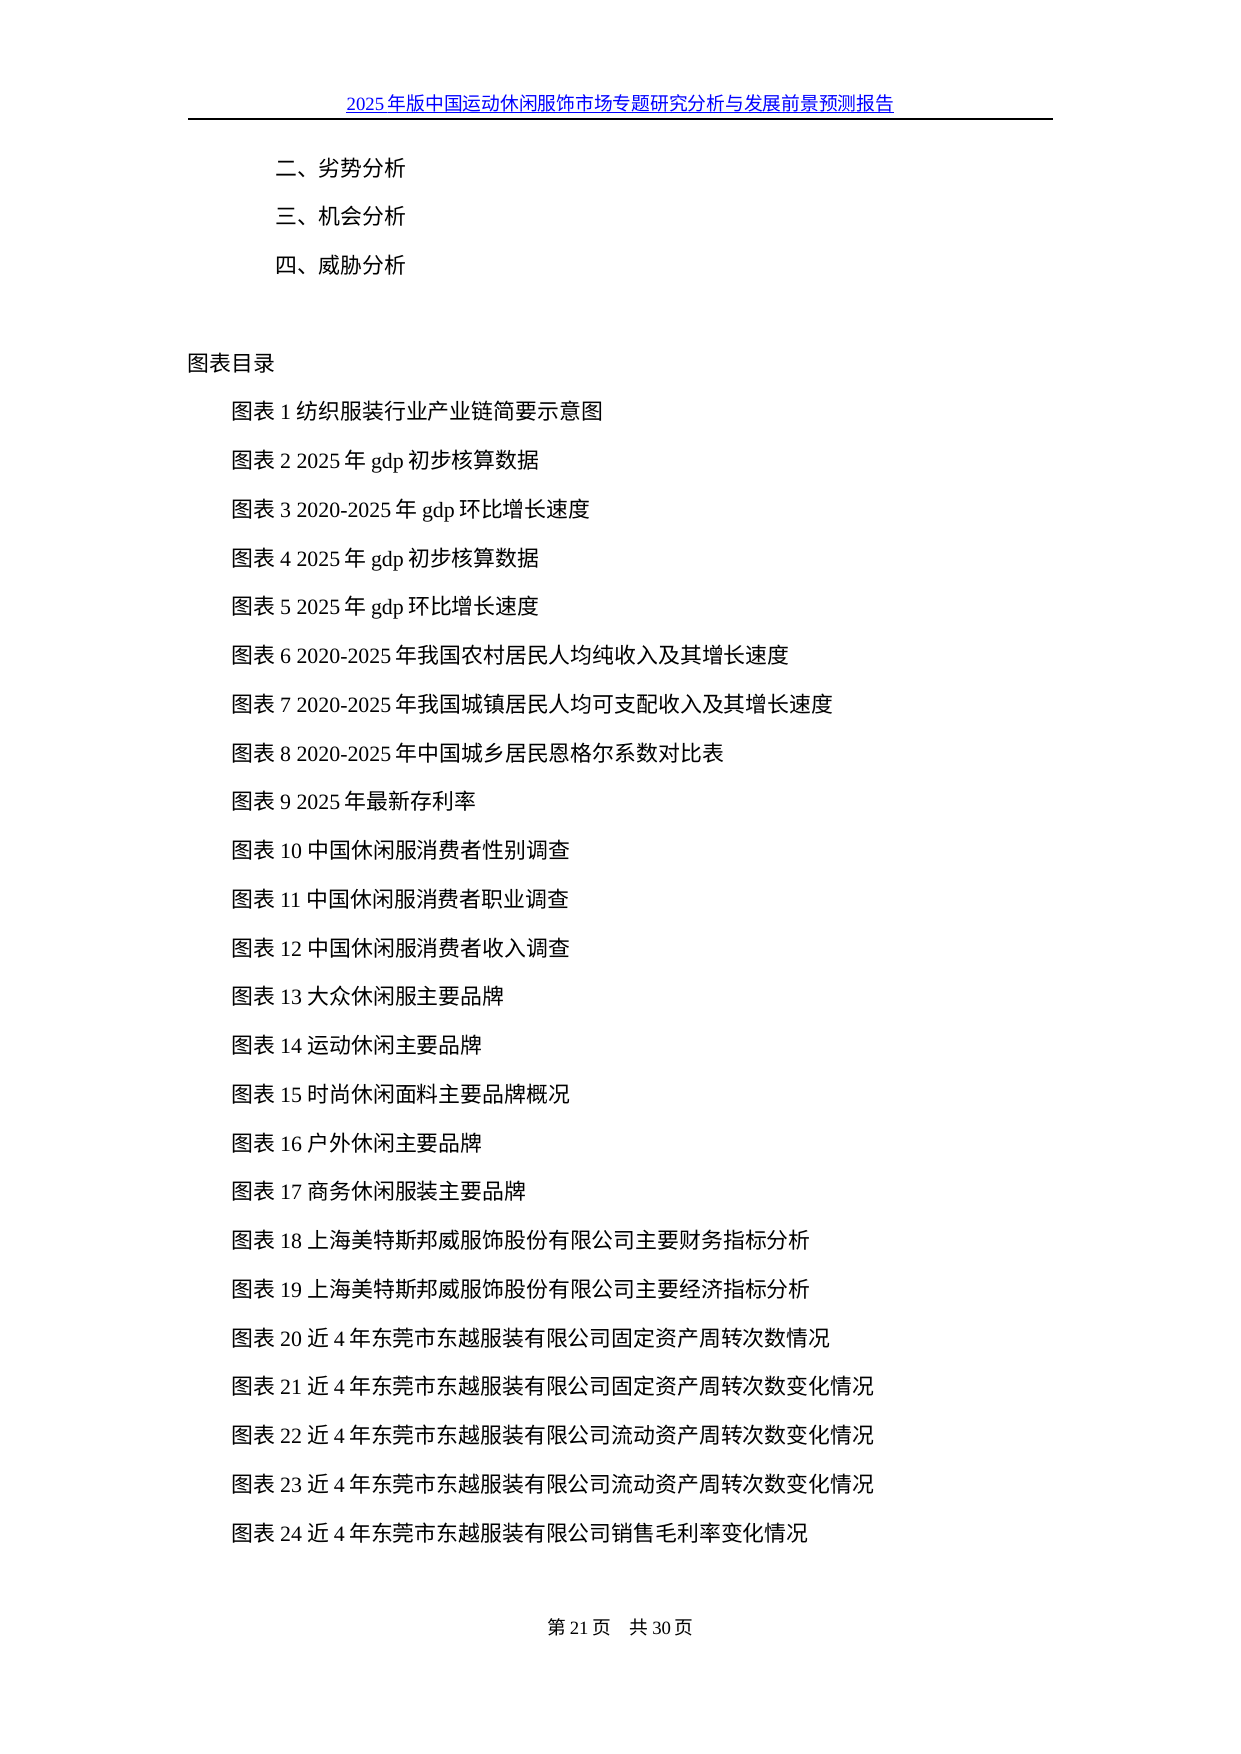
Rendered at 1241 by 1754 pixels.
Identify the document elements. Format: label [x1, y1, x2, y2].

text [187, 150, 1053, 1548]
